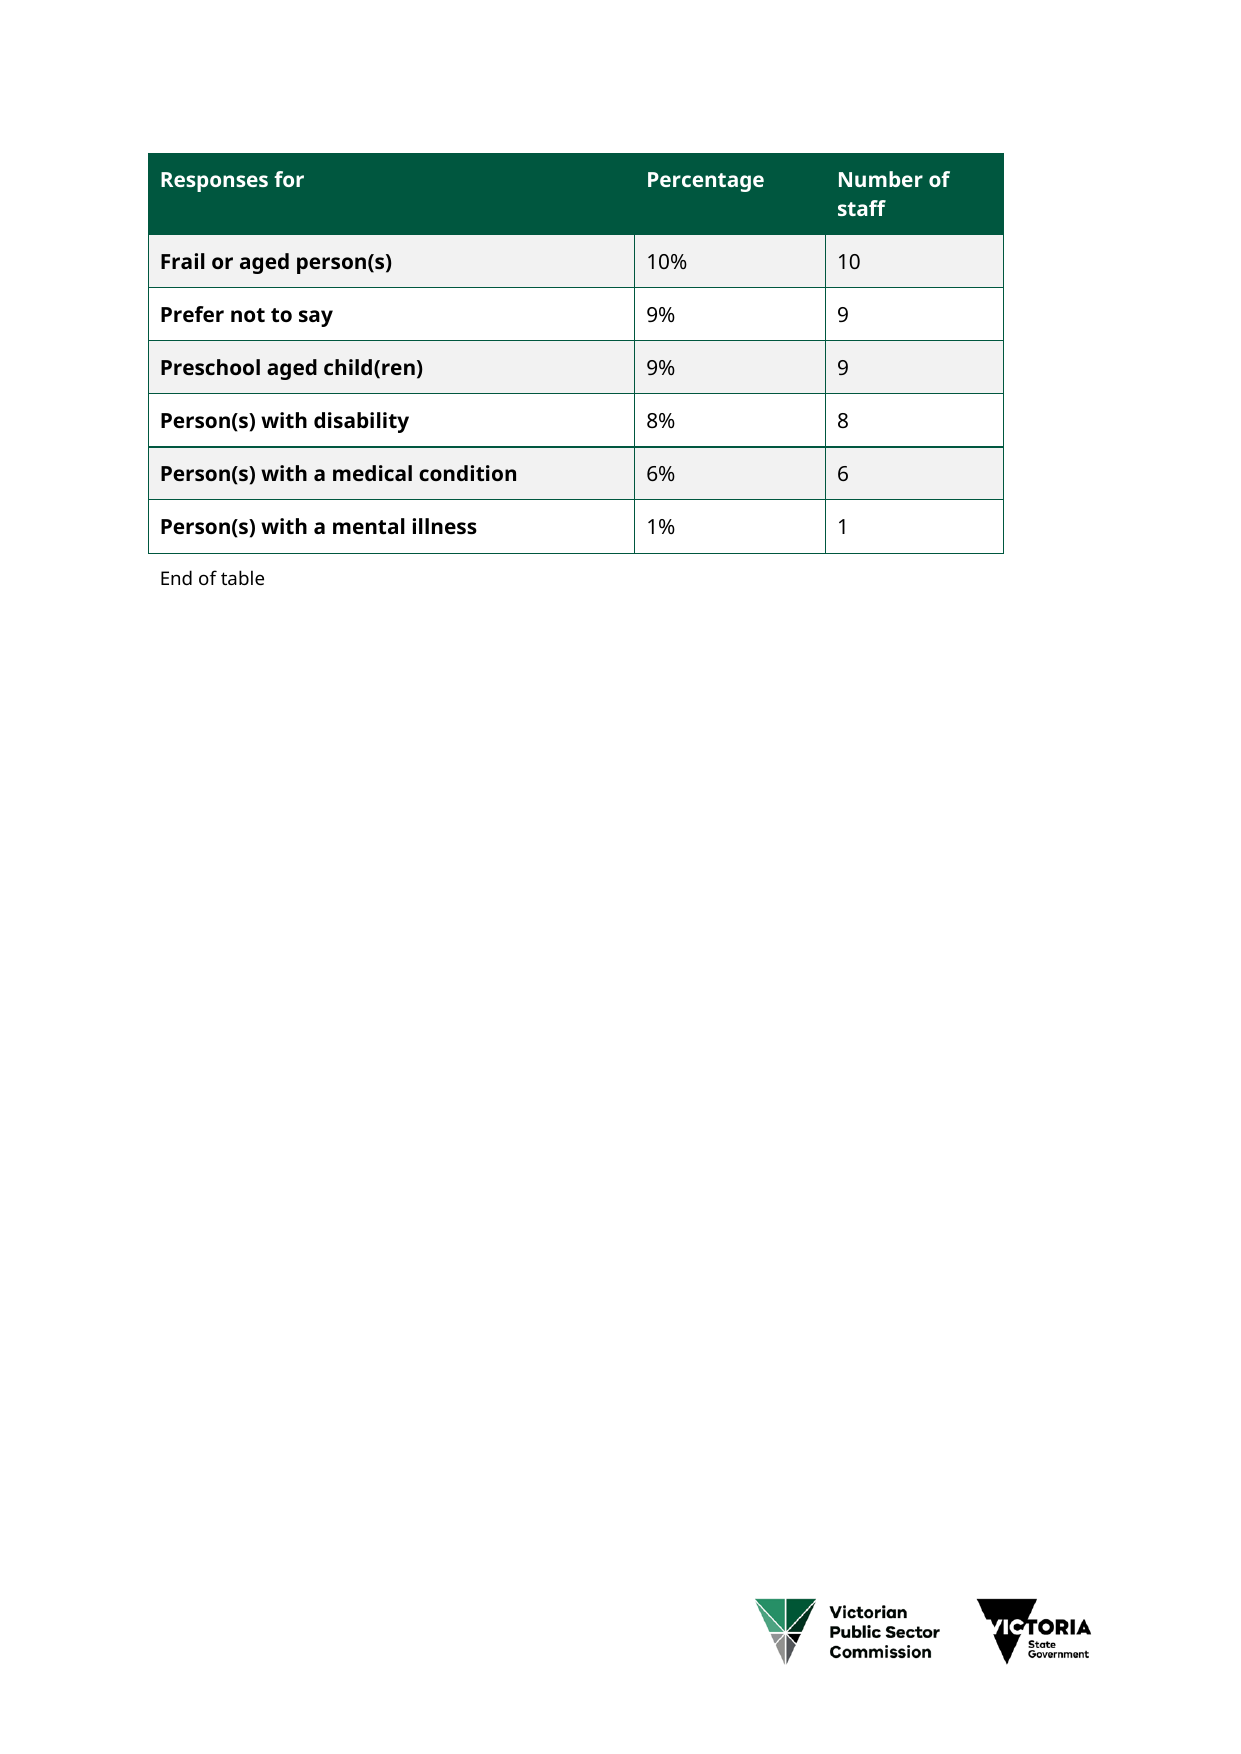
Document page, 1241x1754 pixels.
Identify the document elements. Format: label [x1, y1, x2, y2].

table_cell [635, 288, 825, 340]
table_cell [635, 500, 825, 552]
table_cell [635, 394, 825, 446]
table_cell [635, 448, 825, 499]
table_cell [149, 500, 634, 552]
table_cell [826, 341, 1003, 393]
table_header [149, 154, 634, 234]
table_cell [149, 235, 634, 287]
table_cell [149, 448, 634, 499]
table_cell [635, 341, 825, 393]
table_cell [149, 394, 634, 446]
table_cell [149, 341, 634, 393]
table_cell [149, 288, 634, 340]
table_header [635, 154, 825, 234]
picture [754, 1598, 1093, 1666]
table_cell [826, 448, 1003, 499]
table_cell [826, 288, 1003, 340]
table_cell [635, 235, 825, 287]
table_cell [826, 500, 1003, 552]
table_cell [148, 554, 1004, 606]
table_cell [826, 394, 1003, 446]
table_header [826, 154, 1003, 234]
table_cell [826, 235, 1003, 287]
